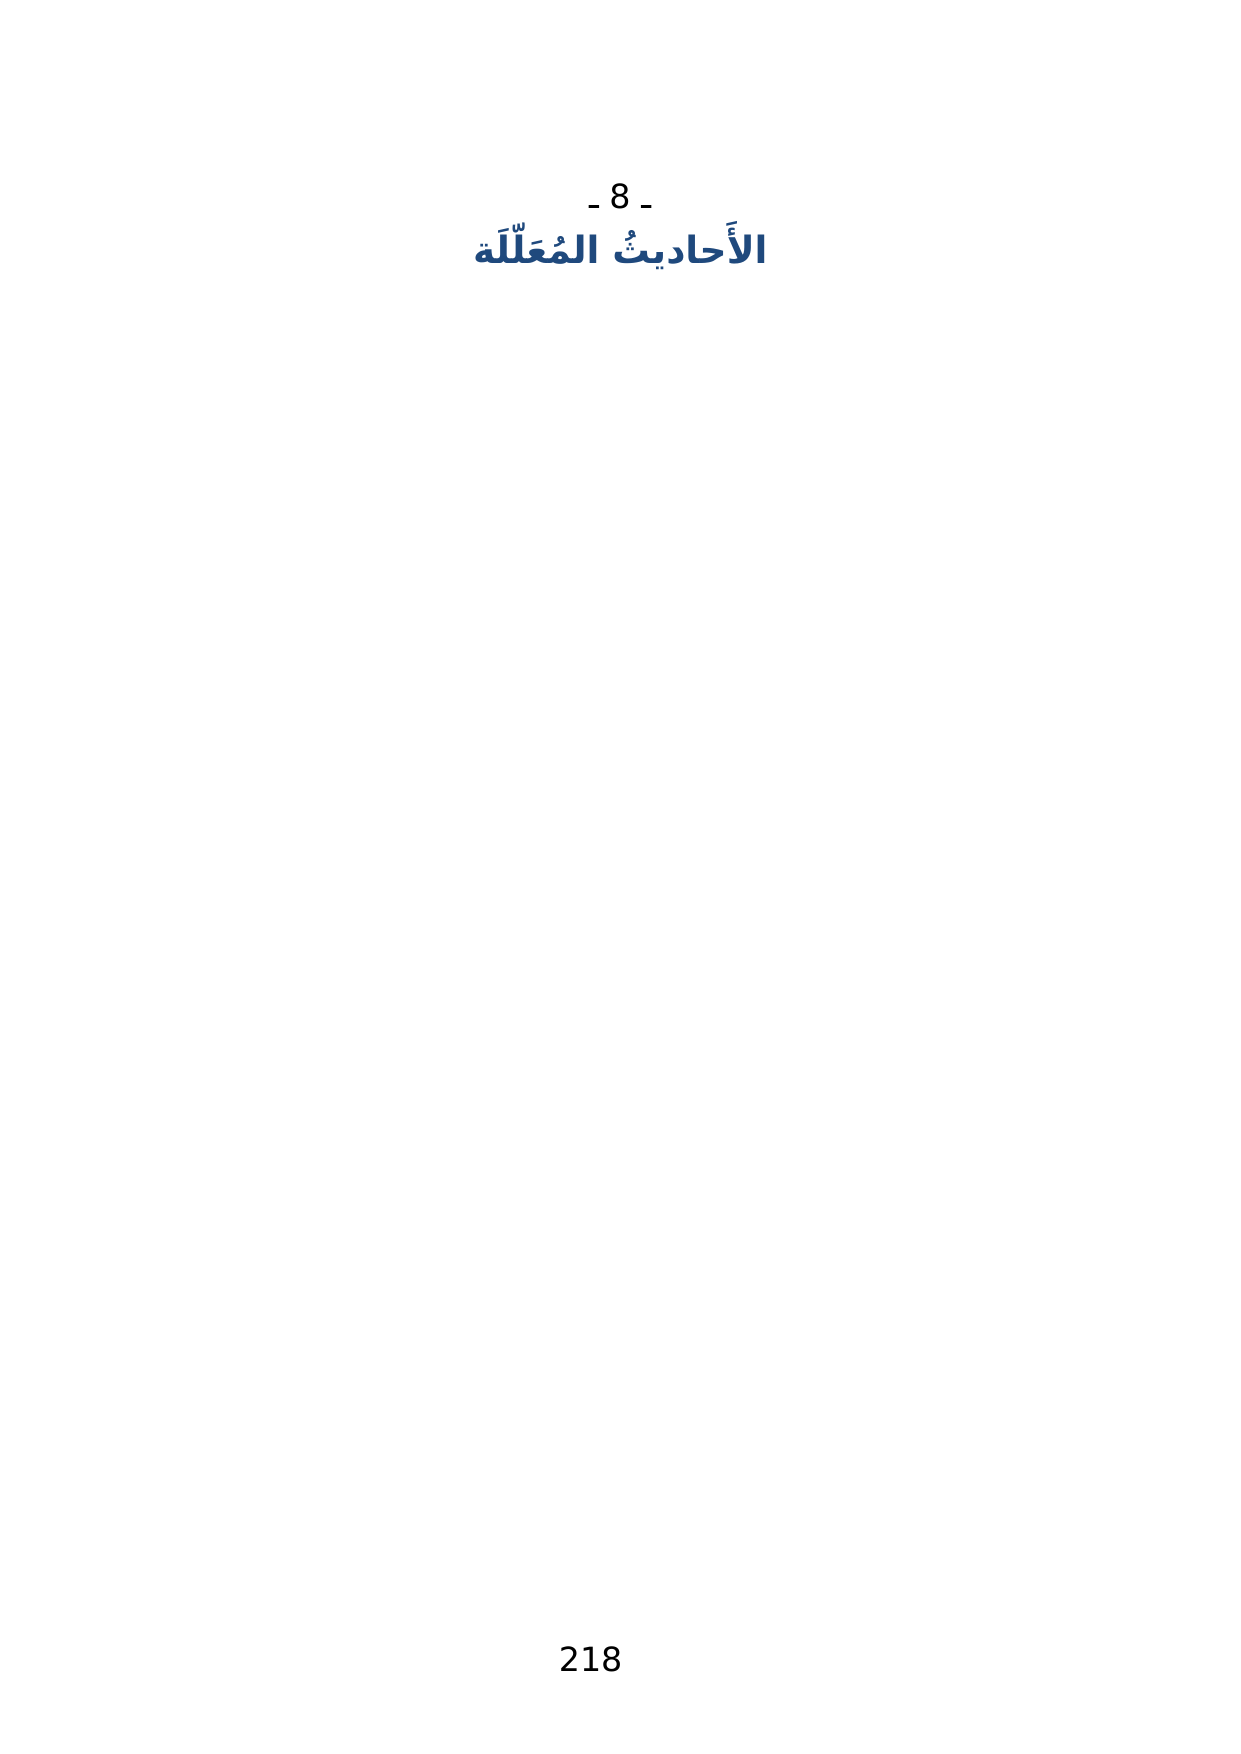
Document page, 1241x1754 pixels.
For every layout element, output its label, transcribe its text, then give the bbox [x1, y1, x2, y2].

subtitle الأَحاديثُ المُعَلّلَة [236, 228, 1004, 272]
text ـ 8 ـ [236, 177, 1004, 216]
